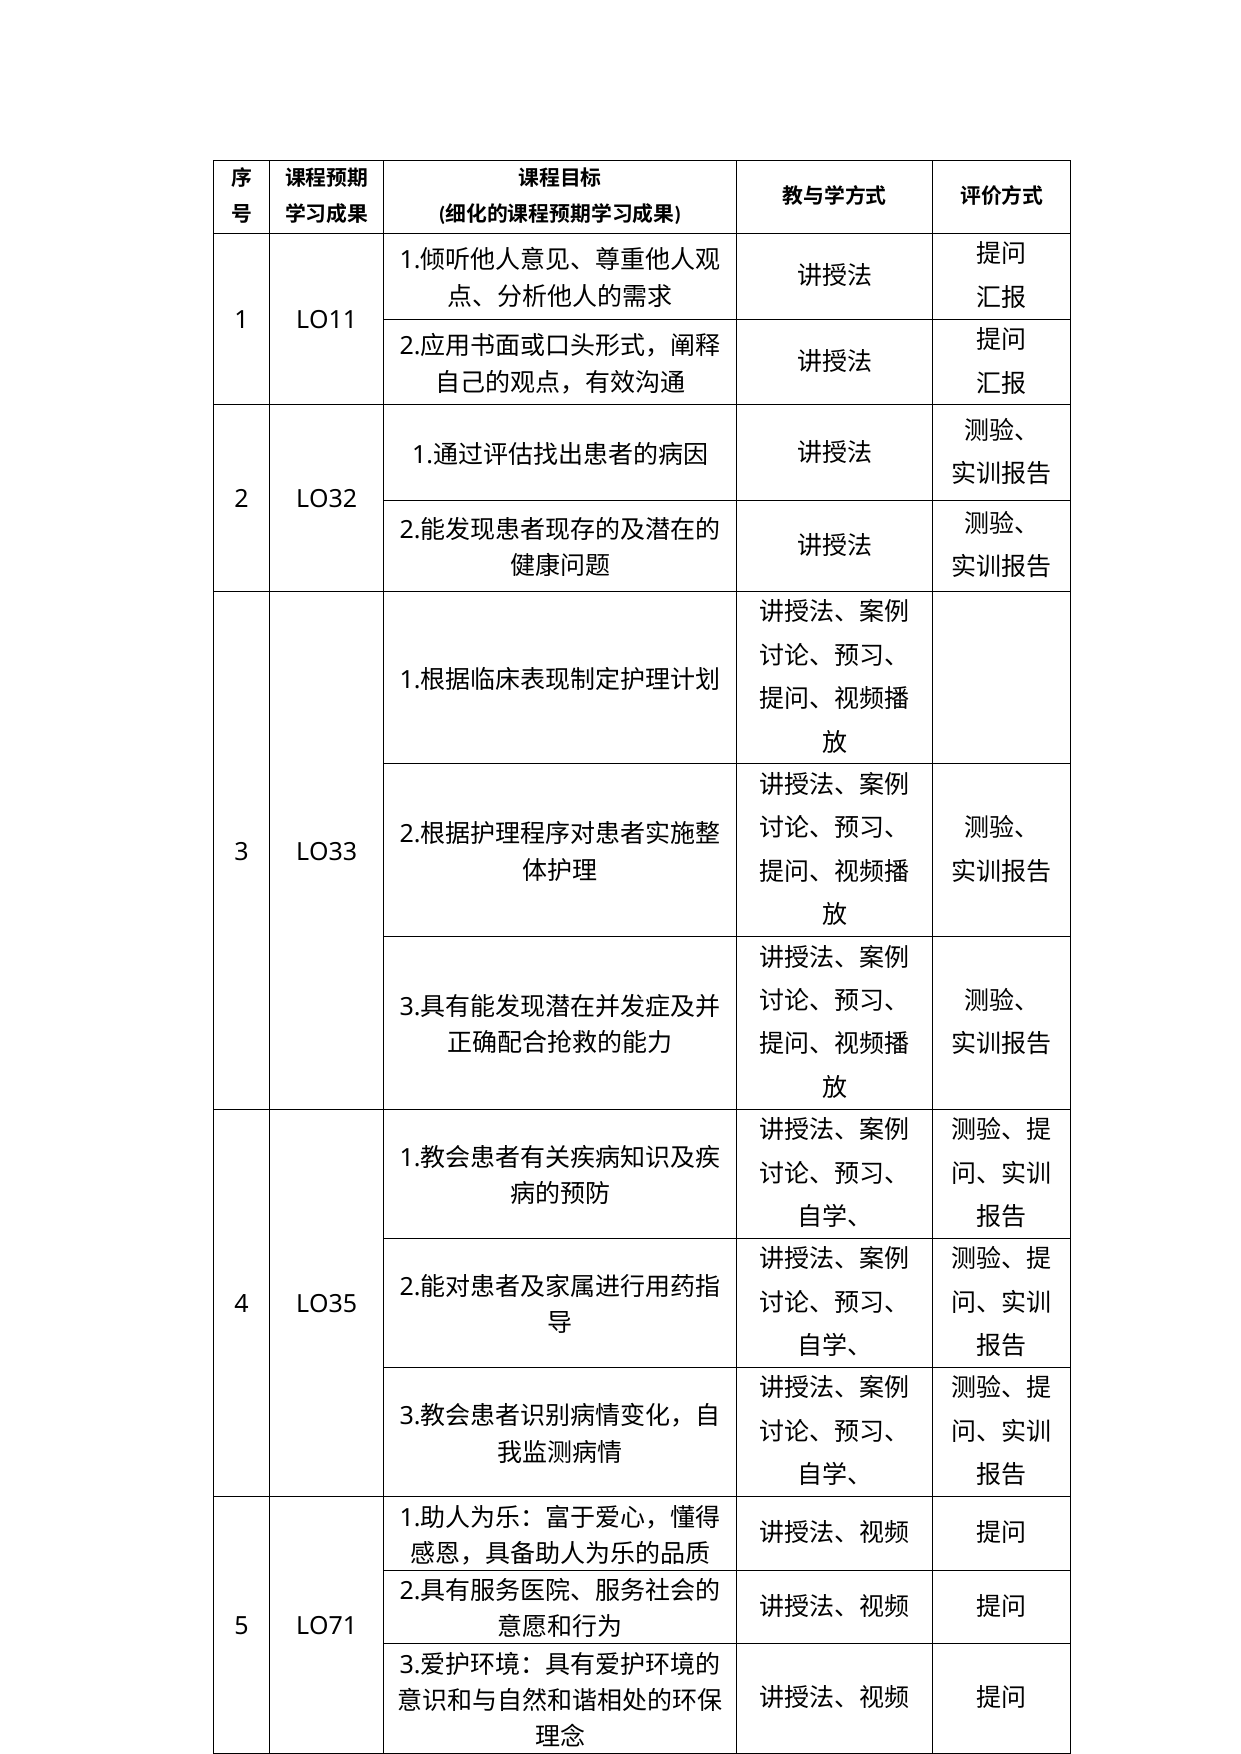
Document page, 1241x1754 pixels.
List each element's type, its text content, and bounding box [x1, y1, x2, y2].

table_cell 讲授法、视频 [737, 1497, 932, 1569]
table_cell 测验、提问、实训报告 [933, 1239, 1070, 1367]
table_cell 1.助人为乐：富于爱心，懂得感恩，具备助人为乐的品质 [384, 1497, 736, 1569]
table_cell 1 [214, 234, 269, 404]
table_cell 测验、 实训报告 [933, 405, 1070, 500]
table_cell 3 [214, 592, 269, 1108]
table_cell 讲授法 [737, 320, 932, 404]
table_header 评价方式 [933, 161, 1070, 233]
table_cell 讲授法、案例讨论、预习、提问、视频播放 [737, 764, 932, 936]
table_header 序号 [214, 161, 269, 233]
table_cell 2 [214, 405, 269, 591]
table_cell 3.爱护环境：具有爱护环境的意识和与自然和谐相处的环保理念 [384, 1644, 736, 1753]
table_cell 5 [214, 1497, 269, 1753]
table_cell 讲授法、视频 [737, 1571, 932, 1643]
table_cell 讲授法、案例讨论、预习、提问、视频播放 [737, 592, 932, 763]
table_cell [933, 592, 1070, 763]
table_cell 讲授法、案例讨论、预习、自学、 [737, 1239, 932, 1367]
table_cell 提问 汇报 [933, 320, 1070, 404]
table_cell 3.教会患者识别病情变化，自我监测病情 [384, 1368, 736, 1496]
table_cell 测验、提问、实训报告 [933, 1110, 1070, 1238]
table_cell 测验、 实训报告 [933, 501, 1070, 591]
table_cell 提问 [933, 1644, 1070, 1753]
table_cell 2.能对患者及家属进行用药指导 [384, 1239, 736, 1367]
table_cell 3.具有能发现潜在并发症及并正确配合抢救的能力 [384, 937, 736, 1108]
table_cell 2.应用书面或口头形式，阐释自己的观点，有效沟通 [384, 320, 736, 404]
table_cell 讲授法、案例讨论、预习、提问、视频播放 [737, 937, 932, 1108]
table_cell LO33 [270, 592, 383, 1108]
table_cell 2.能发现患者现存的及潜在的健康问题 [384, 501, 736, 591]
table_cell 提问 [933, 1497, 1070, 1569]
table_cell 讲授法 [737, 234, 932, 319]
table_cell 2.具有服务医院、服务社会的意愿和行为 [384, 1571, 736, 1643]
table_cell 讲授法 [737, 405, 932, 500]
table_header 课程预期 学习成果 [270, 161, 383, 233]
table_cell 测验、 实训报告 [933, 764, 1070, 936]
table_cell 4 [214, 1110, 269, 1496]
table_cell 测验、提问、实训报告 [933, 1368, 1070, 1496]
table_cell 讲授法、案例讨论、预习、自学、 [737, 1368, 932, 1496]
table_cell LO11 [270, 234, 383, 404]
table_cell LO35 [270, 1110, 383, 1496]
table_cell 测验、 实训报告 [933, 937, 1070, 1108]
table_header 课程目标 (细化的课程预期学习成果) [384, 161, 736, 233]
table_cell 1.通过评估找出患者的病因 [384, 405, 736, 500]
table_cell 1.根据临床表现制定护理计划 [384, 592, 736, 763]
table_cell 讲授法、视频 [737, 1644, 932, 1753]
table_cell 1.教会患者有关疾病知识及疾病的预防 [384, 1110, 736, 1238]
table_cell 讲授法、案例讨论、预习、自学、 [737, 1110, 932, 1238]
table_cell LO71 [270, 1497, 383, 1753]
table_cell LO32 [270, 405, 383, 591]
table_cell 提问 汇报 [933, 234, 1070, 319]
table_cell 提问 [933, 1571, 1070, 1643]
table_header 教与学方式 [737, 161, 932, 233]
table_cell 讲授法 [737, 501, 932, 591]
table_cell 2.根据护理程序对患者实施整体护理 [384, 764, 736, 936]
table_cell 1.倾听他人意见、尊重他人观点、分析他人的需求 [384, 234, 736, 319]
